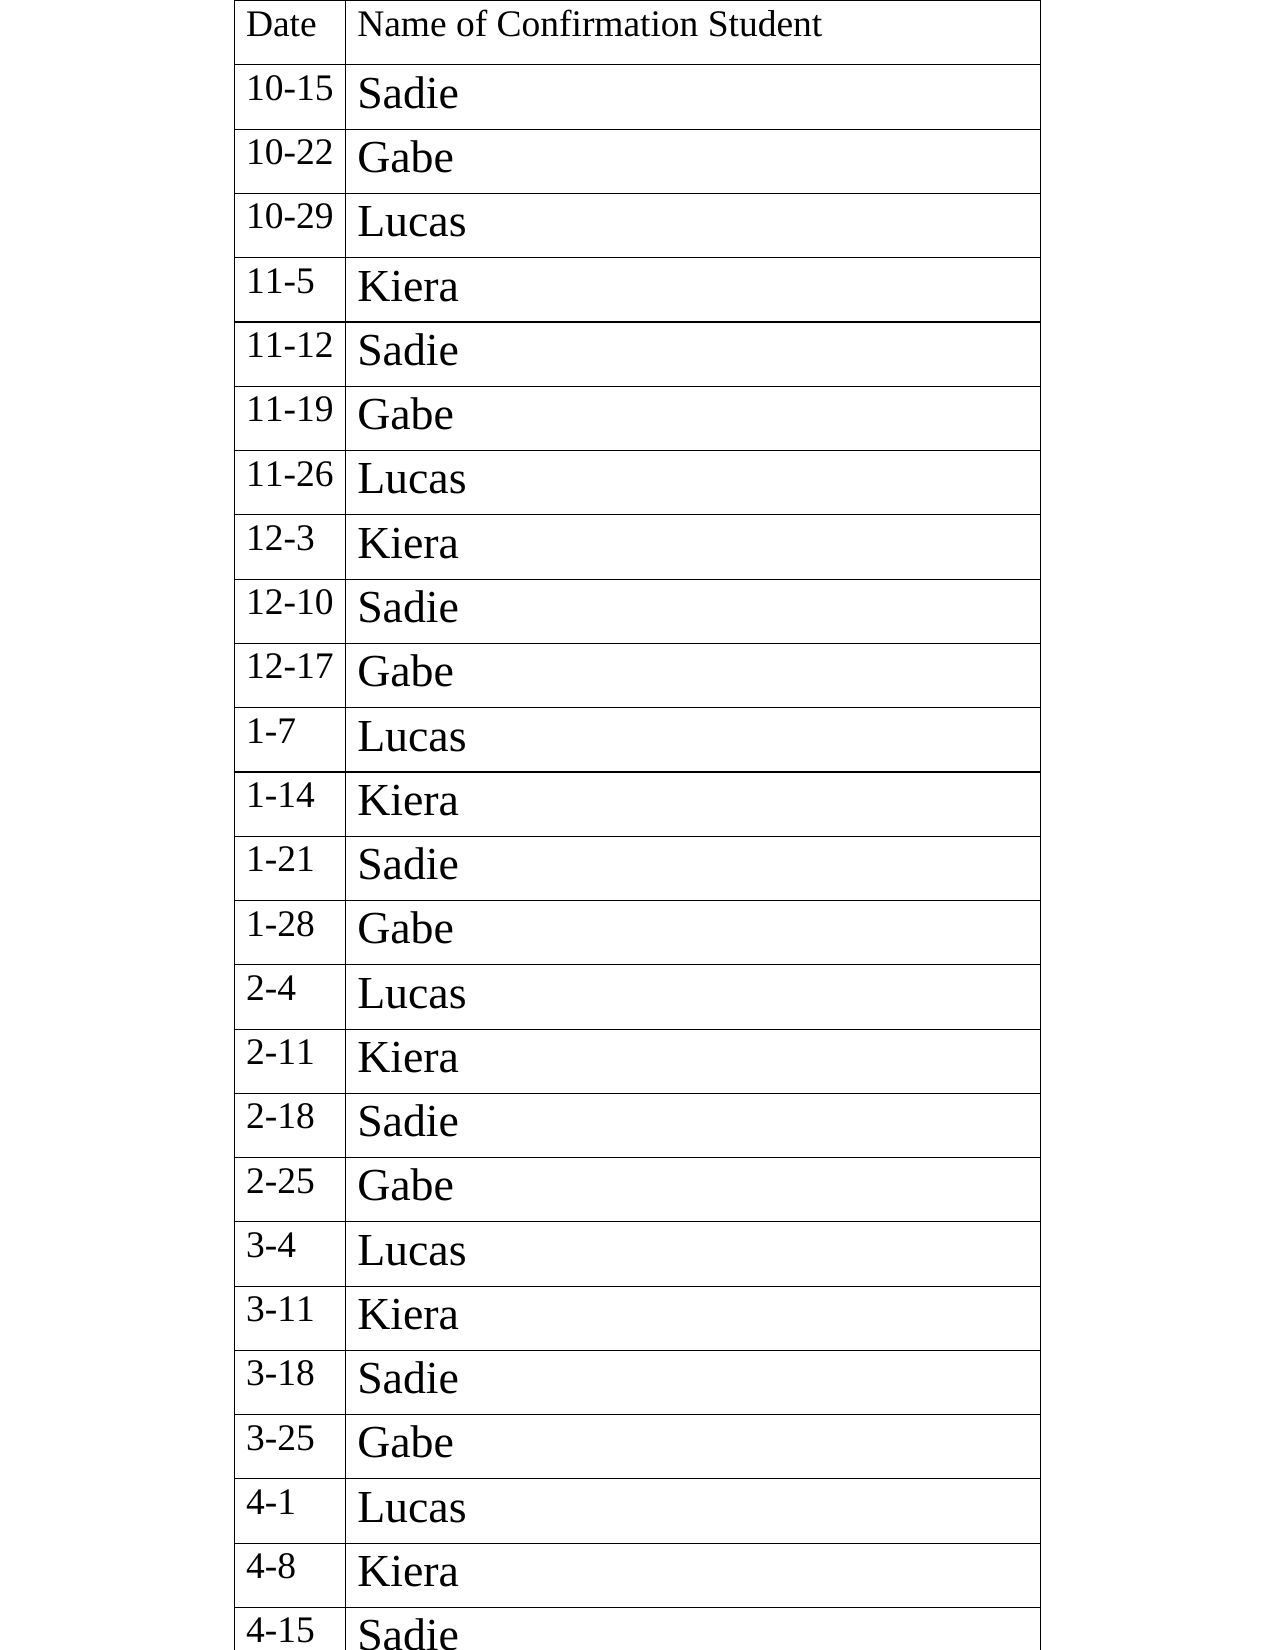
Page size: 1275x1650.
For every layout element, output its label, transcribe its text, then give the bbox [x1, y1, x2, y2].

table_cell 11-19 [235, 387, 345, 450]
table_cell Sadie [346, 1094, 1040, 1157]
table_cell Gabe [346, 130, 1040, 193]
table_cell 12-10 [235, 580, 345, 643]
table_cell Gabe [346, 644, 1040, 707]
table_cell 2-25 [235, 1158, 345, 1221]
table_cell 12-3 [235, 515, 345, 578]
table_cell Sadie [346, 580, 1040, 643]
table_cell Gabe [346, 387, 1040, 450]
table_cell Kiera [346, 515, 1040, 578]
table_cell Lucas [346, 708, 1040, 771]
table_header Date [235, 1, 345, 64]
table_cell 11-26 [235, 451, 345, 514]
table_cell 1-21 [235, 837, 345, 900]
table_cell Lucas [346, 194, 1040, 257]
table_cell 1-14 [235, 773, 345, 836]
table_cell 4-1 [235, 1479, 345, 1543]
table_cell Lucas [346, 451, 1040, 514]
table_cell 3-25 [235, 1415, 345, 1478]
table_cell Lucas [346, 1479, 1040, 1543]
table_cell 10-22 [235, 130, 345, 193]
table_cell Sadie [346, 837, 1040, 900]
table_cell 3-18 [235, 1351, 345, 1414]
table_cell 3-4 [235, 1222, 345, 1286]
table_cell Lucas [346, 1222, 1040, 1286]
table_cell Sadie [346, 1351, 1040, 1414]
table_cell Lucas [346, 965, 1040, 1028]
table_cell 2-4 [235, 965, 345, 1028]
table_cell Gabe [346, 901, 1040, 964]
table_cell Kiera [346, 258, 1040, 321]
table_cell Kiera [346, 1544, 1040, 1607]
table_cell 2-11 [235, 1030, 345, 1093]
table_cell Gabe [346, 1158, 1040, 1221]
table_cell Kiera [346, 1287, 1040, 1350]
table_cell 3-11 [235, 1287, 345, 1350]
table_header Name of Confirmation Student [346, 1, 1040, 64]
table_cell Sadie [346, 65, 1040, 128]
table_cell 12-17 [235, 644, 345, 707]
table_cell 11-12 [235, 323, 345, 386]
table_cell 11-5 [235, 258, 345, 321]
table_cell 4-15 [235, 1608, 345, 1650]
table_cell 1-28 [235, 901, 345, 964]
table_cell 10-29 [235, 194, 345, 257]
table_cell Sadie [346, 323, 1040, 386]
table_cell 2-18 [235, 1094, 345, 1157]
table_cell Gabe [346, 1415, 1040, 1478]
table_cell Sadie [346, 1608, 1040, 1650]
table_cell 1-7 [235, 708, 345, 771]
table_cell Kiera [346, 773, 1040, 836]
table_cell Kiera [346, 1030, 1040, 1093]
table_cell 4-8 [235, 1544, 345, 1607]
table_cell 10-15 [235, 65, 345, 128]
